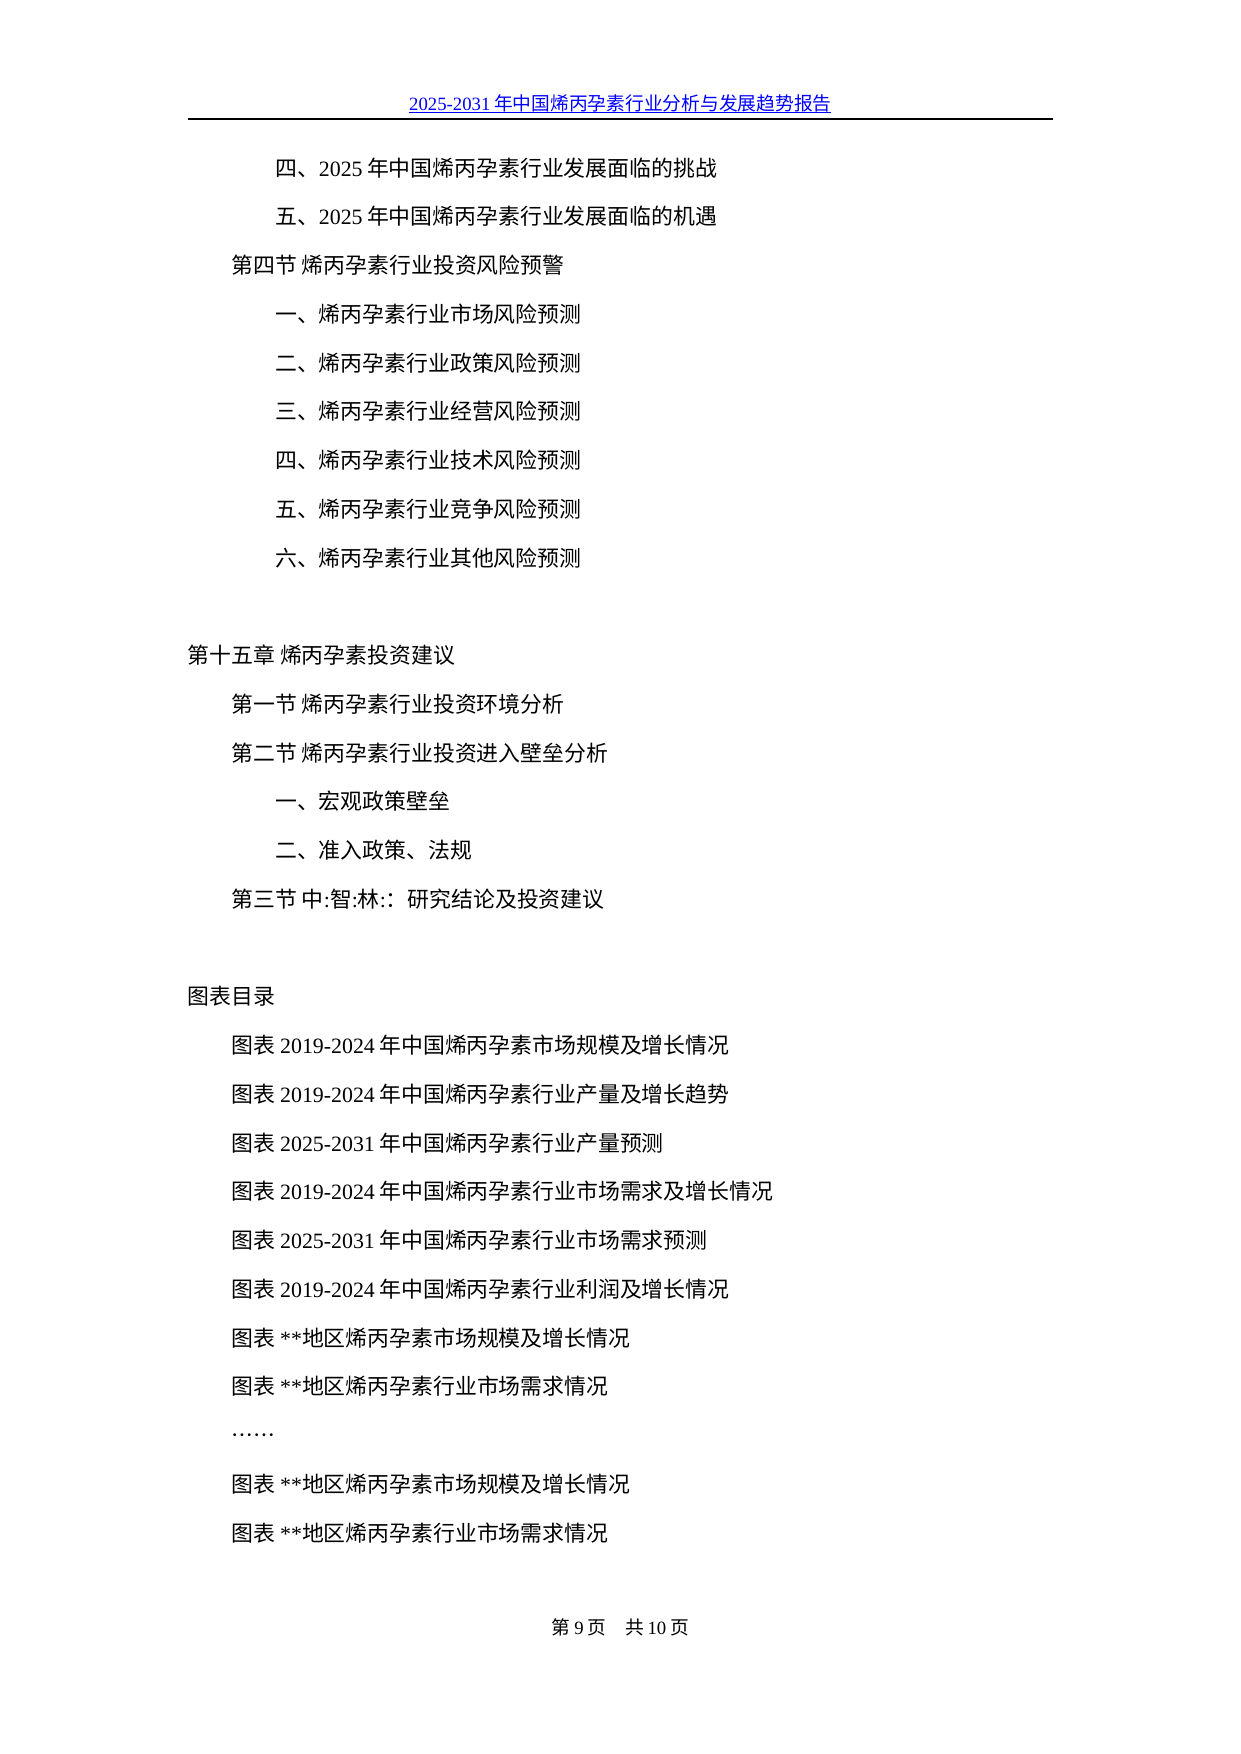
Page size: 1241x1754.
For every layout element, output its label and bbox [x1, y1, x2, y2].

text [187, 150, 1053, 1548]
